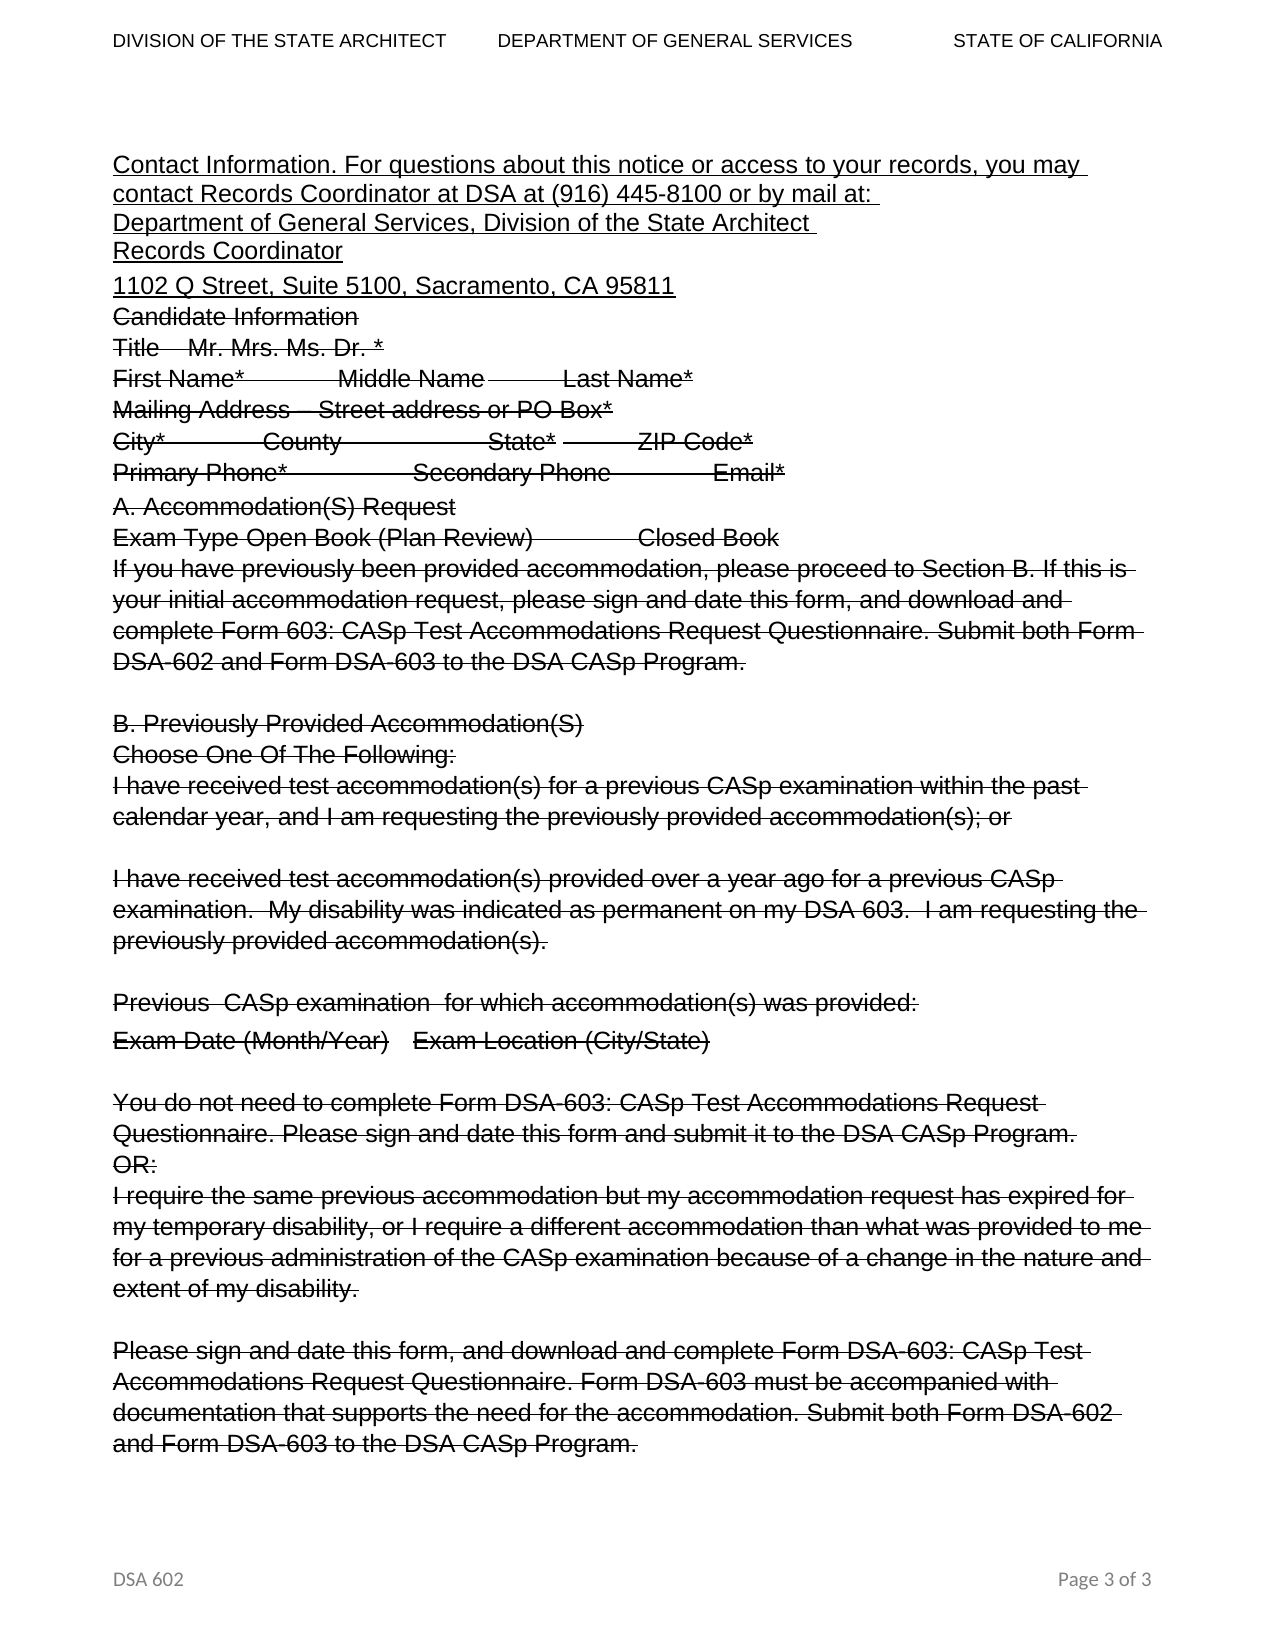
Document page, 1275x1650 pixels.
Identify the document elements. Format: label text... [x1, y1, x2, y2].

text Records Coordinator [112, 236, 1162, 265]
text 1102 Q Street, Suite 5100, Sacramento, CA 95811 Candidate Information Title Mr. Mrs. Ms. Dr. * First Name* Middle Name Last Name* Mailing Address – Street address or PO Box* City* County State* ZIP Code* Primary Phone* Secondary Phone Email* [112, 271, 1162, 486]
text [112, 150, 1162, 207]
text Exam Date (Month/Year) Exam Location (City/State) You do not need to complete Form DSA-603: CASp Test Accommodations Request Questionnaire. Please sign and date this form and submit it to the DSA CASp Program. OR: I require the same previous accommodation but my accommodation request has expired for my temporary disability, or I require a different accommodation than what was provided to me for a previous administration of the CASp examination because of a change in the nature and extent of my disability. Please sign and date this form, and download and complete Form DSA-603: CASp Test Accommodations Request Questionnaire. Form DSA-603 must be accompanied with documentation that supports the need for the accommodation. Submit both Form DSA-602 and Form DSA-603 to the DSA CASp Program. [112, 1026, 1162, 1458]
text Department of General Services, Division of the State Architect [112, 207, 1162, 236]
text A. Accommodation(S) Request Exam Type Open Book (Plan Review) Closed Book If you have previously been provided accommodation, please proceed to Section B. If this is your initial accommodation request, please sign and date this form, and download and complete Form 603: CASp Test Accommodations Request Questionnaire. Submit both Form DSA-602 and Form DSA-603 to the DSA CASp Program. B. Previously Provided Accommodation(S) Choose One Of The Following: I have received test accommodation(s) for a previous CASp examination within the past calendar year, and I am requesting the previously provided accommodation(s); or I have received test accommodation(s) provided over a year ago for a previous CASp examination. My disability was indicated as permanent on my DSA 603. I am requesting the previously provided accommodation(s). Previous CASp examination for which accommodation(s) was provided: [112, 492, 1162, 1017]
